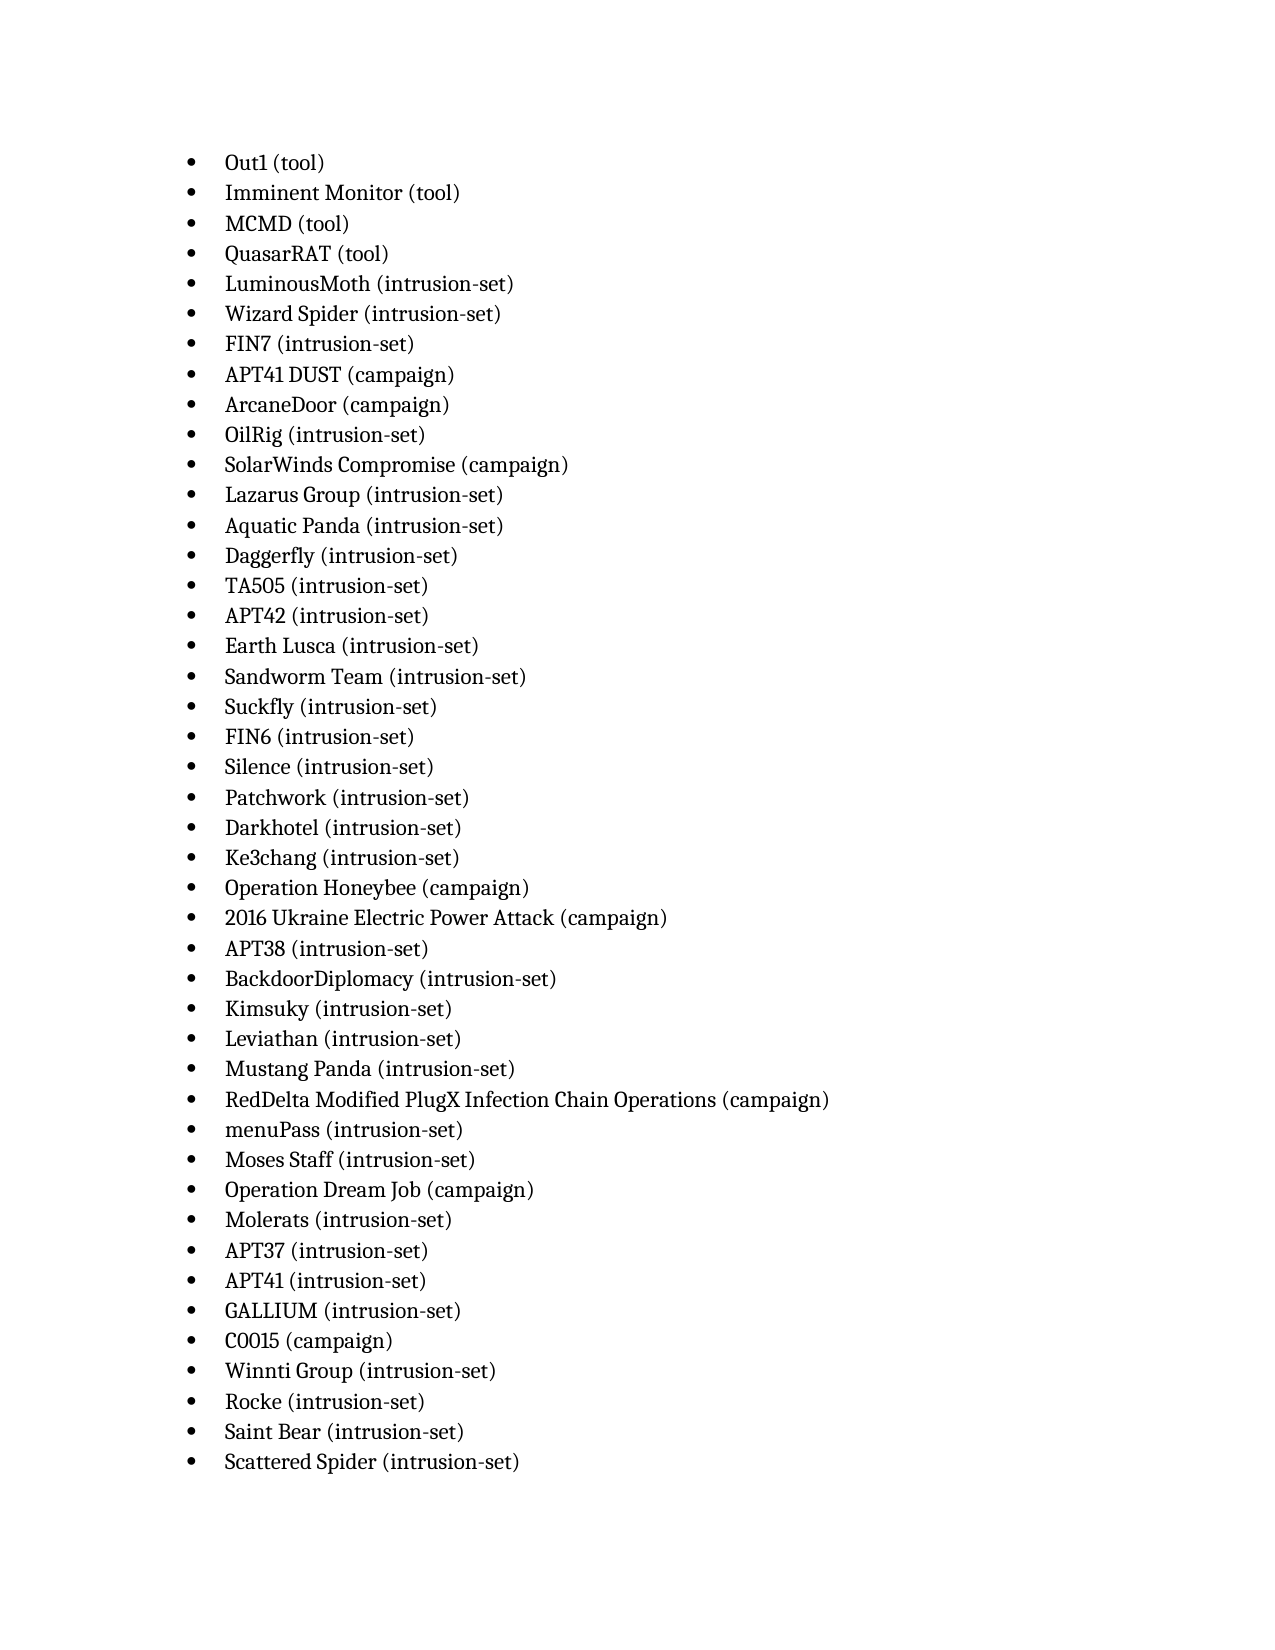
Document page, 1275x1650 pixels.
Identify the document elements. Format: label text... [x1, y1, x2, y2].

list Sandworm Team (intrusion-set) [187, 663, 1087, 690]
list Leviathan (intrusion-set) [187, 1026, 1087, 1052]
list TA505 (intrusion-set) [187, 573, 1087, 599]
list Saint Bear (intrusion-set) [187, 1419, 1087, 1445]
list Operation Dream Job (campaign) [187, 1177, 1087, 1203]
list FIN6 (intrusion-set) [187, 724, 1087, 750]
list APT41 DUST (campaign) [187, 361, 1087, 388]
list Ke3chang (intrusion-set) [187, 845, 1087, 871]
list APT41 (intrusion-set) [187, 1268, 1087, 1294]
list LuminousMoth (intrusion-set) [187, 271, 1087, 297]
list ArcaneDoor (campaign) [187, 392, 1087, 418]
list QuasarRAT (tool) [187, 241, 1087, 267]
list RedDelta Modified PlugX Infection Chain Operations (campaign) [187, 1086, 1087, 1113]
list BackdoorDiplomacy (intrusion-set) [187, 966, 1087, 992]
list Out1 (tool) [187, 150, 1087, 176]
list Operation Honeybee (campaign) [187, 875, 1087, 901]
list C0015 (campaign) [187, 1328, 1087, 1354]
list OilRig (intrusion-set) [187, 422, 1087, 448]
list APT42 (intrusion-set) [187, 603, 1087, 629]
list Lazarus Group (intrusion-set) [187, 482, 1087, 509]
list MCMD (tool) [187, 210, 1087, 237]
list Scattered Spider (intrusion-set) [187, 1449, 1087, 1475]
list menuPass (intrusion-set) [187, 1117, 1087, 1143]
list Winnti Group (intrusion-set) [187, 1358, 1087, 1385]
list Daggerfly (intrusion-set) [187, 543, 1087, 569]
list GALLIUM (intrusion-set) [187, 1298, 1087, 1324]
list SolarWinds Compromise (campaign) [187, 452, 1087, 478]
list Wizard Spider (intrusion-set) [187, 301, 1087, 327]
list APT37 (intrusion-set) [187, 1237, 1087, 1264]
list Darkhotel (intrusion-set) [187, 814, 1087, 841]
list 2016 Ukraine Electric Power Attack (campaign) [187, 905, 1087, 932]
list Molerats (intrusion-set) [187, 1207, 1087, 1234]
list Aquatic Panda (intrusion-set) [187, 512, 1087, 539]
list Silence (intrusion-set) [187, 754, 1087, 781]
list Rocke (intrusion-set) [187, 1388, 1087, 1415]
list Moses Staff (intrusion-set) [187, 1147, 1087, 1173]
list Patchwork (intrusion-set) [187, 784, 1087, 811]
list Kimsuky (intrusion-set) [187, 996, 1087, 1022]
list FIN7 (intrusion-set) [187, 331, 1087, 358]
list Imminent Monitor (tool) [187, 180, 1087, 207]
list Mustang Panda (intrusion-set) [187, 1056, 1087, 1083]
list Suckfly (intrusion-set) [187, 694, 1087, 720]
list Earth Lusca (intrusion-set) [187, 633, 1087, 660]
list APT38 (intrusion-set) [187, 935, 1087, 962]
